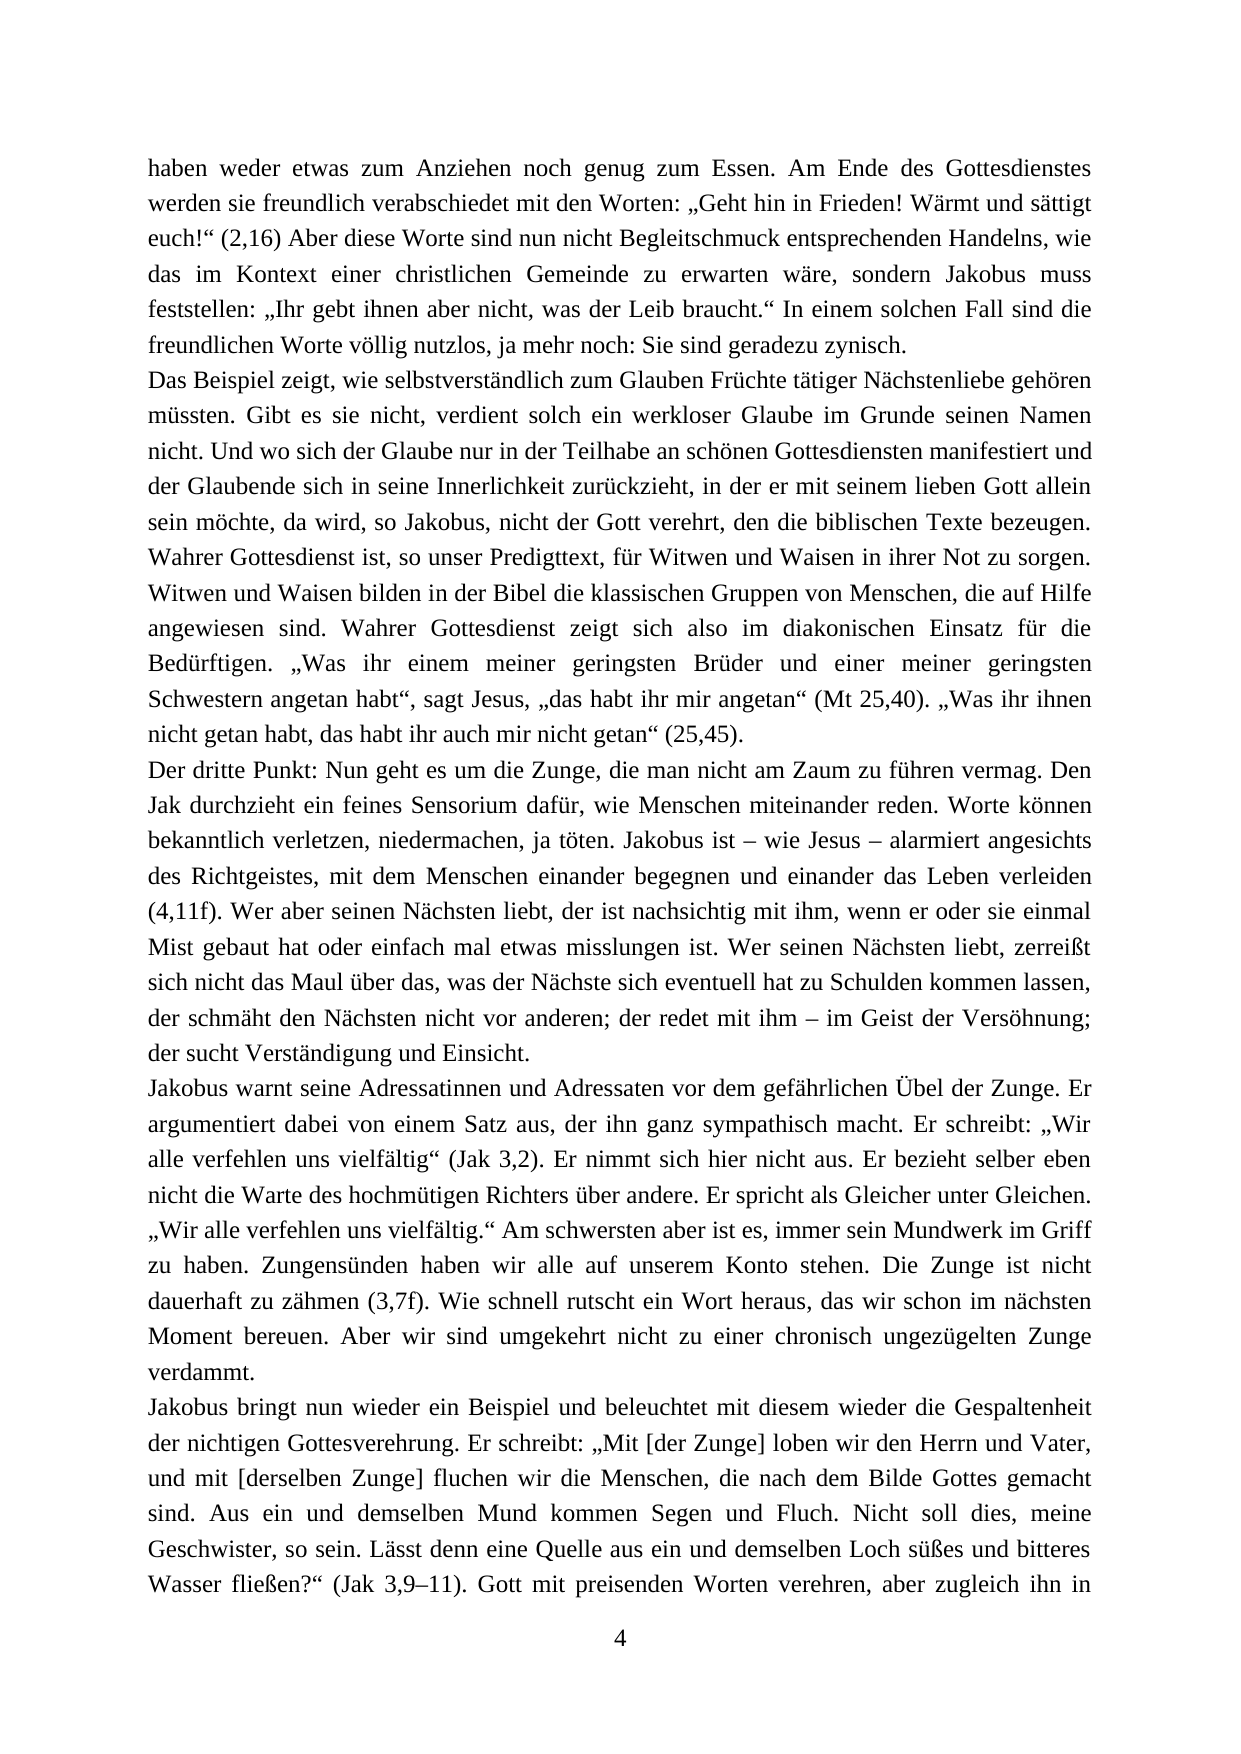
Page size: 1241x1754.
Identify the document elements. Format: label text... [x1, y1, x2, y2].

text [148, 148, 1093, 360]
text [148, 1387, 1093, 1600]
text Das Beispiel zeigt, wie selbstverständlich zum Glauben Früchte tätiger Nächstenliebe gehören müssten. Gibt es sie nicht, verdient solch ein werkloser Glaube im Grunde seinen Namen nicht. Und wo sich der Glaube nur in der Teilhabe an schönen Gottesdiensten manifestiert und der Glaubende sich in seine Innerlichkeit zurückzieht, in der er mit seinem lieben Gott allein sein möchte, da wird, so Jakobus, nicht der Gott verehrt, den die biblischen Texte bezeugen. Wahrer Gottesdienst ist, so unser Predigttext, für Witwen und Waisen in ihrer Not zu sorgen. Witwen und Waisen bilden in der Bibel die klassischen Gruppen von Menschen, die auf Hilfe angewiesen sind. Wahrer Gottesdienst zeigt sich also im diakonischen Einsatz für die Bedürftigen. „Was ihr einem meiner geringsten Brüder und einer meiner geringsten Schwestern angetan habt“, sagt Jesus, „das habt ihr mir angetan“ (Mt 25,40). „Was ihr ihnen nicht getan habt, das habt ihr auch mir nicht getan“ (25,45). [148, 360, 1093, 750]
text Der dritte Punkt: Nun geht es um die Zunge, die man nicht am Zaum zu führen vermag. Den Jak durchzieht ein feines Sensorium dafür, wie Menschen miteinander reden. Worte können bekanntlich verletzen, niedermachen, ja töten. Jakobus ist – wie Jesus – alarmiert angesichts des Richtgeistes, mit dem Menschen einander begegnen und einander das Leben verleiden (4,11f). Wer aber seinen Nächsten liebt, der ist nachsichtig mit ihm, wenn er oder sie einmal Mist gebaut hat oder einfach mal etwas misslungen ist. Wer seinen Nächsten liebt, zerreißt sich nicht das Maul über das, was der Nächste sich eventuell hat zu Schulden kommen lassen, der schmäht den Nächsten nicht vor anderen; der redet mit ihm – im Geist der Versöhnung; der sucht Verständigung und Einsicht. [148, 750, 1093, 1068]
text Jakobus warnt seine Adressatinnen und Adressaten vor dem gefährlichen Übel der Zunge. Er argumentiert dabei von einem Satz aus, der ihn ganz sympathisch macht. Er schreibt: „Wir alle verfehlen uns vielfältig“ (Jak 3,2). Er nimmt sich hier nicht aus. Er bezieht selber eben nicht die Warte des hochmütigen Richters über andere. Er spricht als Gleicher unter Gleichen. „Wir alle verfehlen uns vielfältig.“ Am schwersten aber ist es, immer sein Mundwerk im Griff zu haben. Zungensünden haben wir alle auf unserem Konto stehen. Die Zunge ist nicht dauerhaft zu zähmen (3,7f). Wie schnell rutscht ein Wort heraus, das wir schon im nächsten Moment bereuen. Aber wir sind umgekehrt nicht zu einer chronisch ungezügelten Zunge verdammt. [148, 1068, 1093, 1387]
